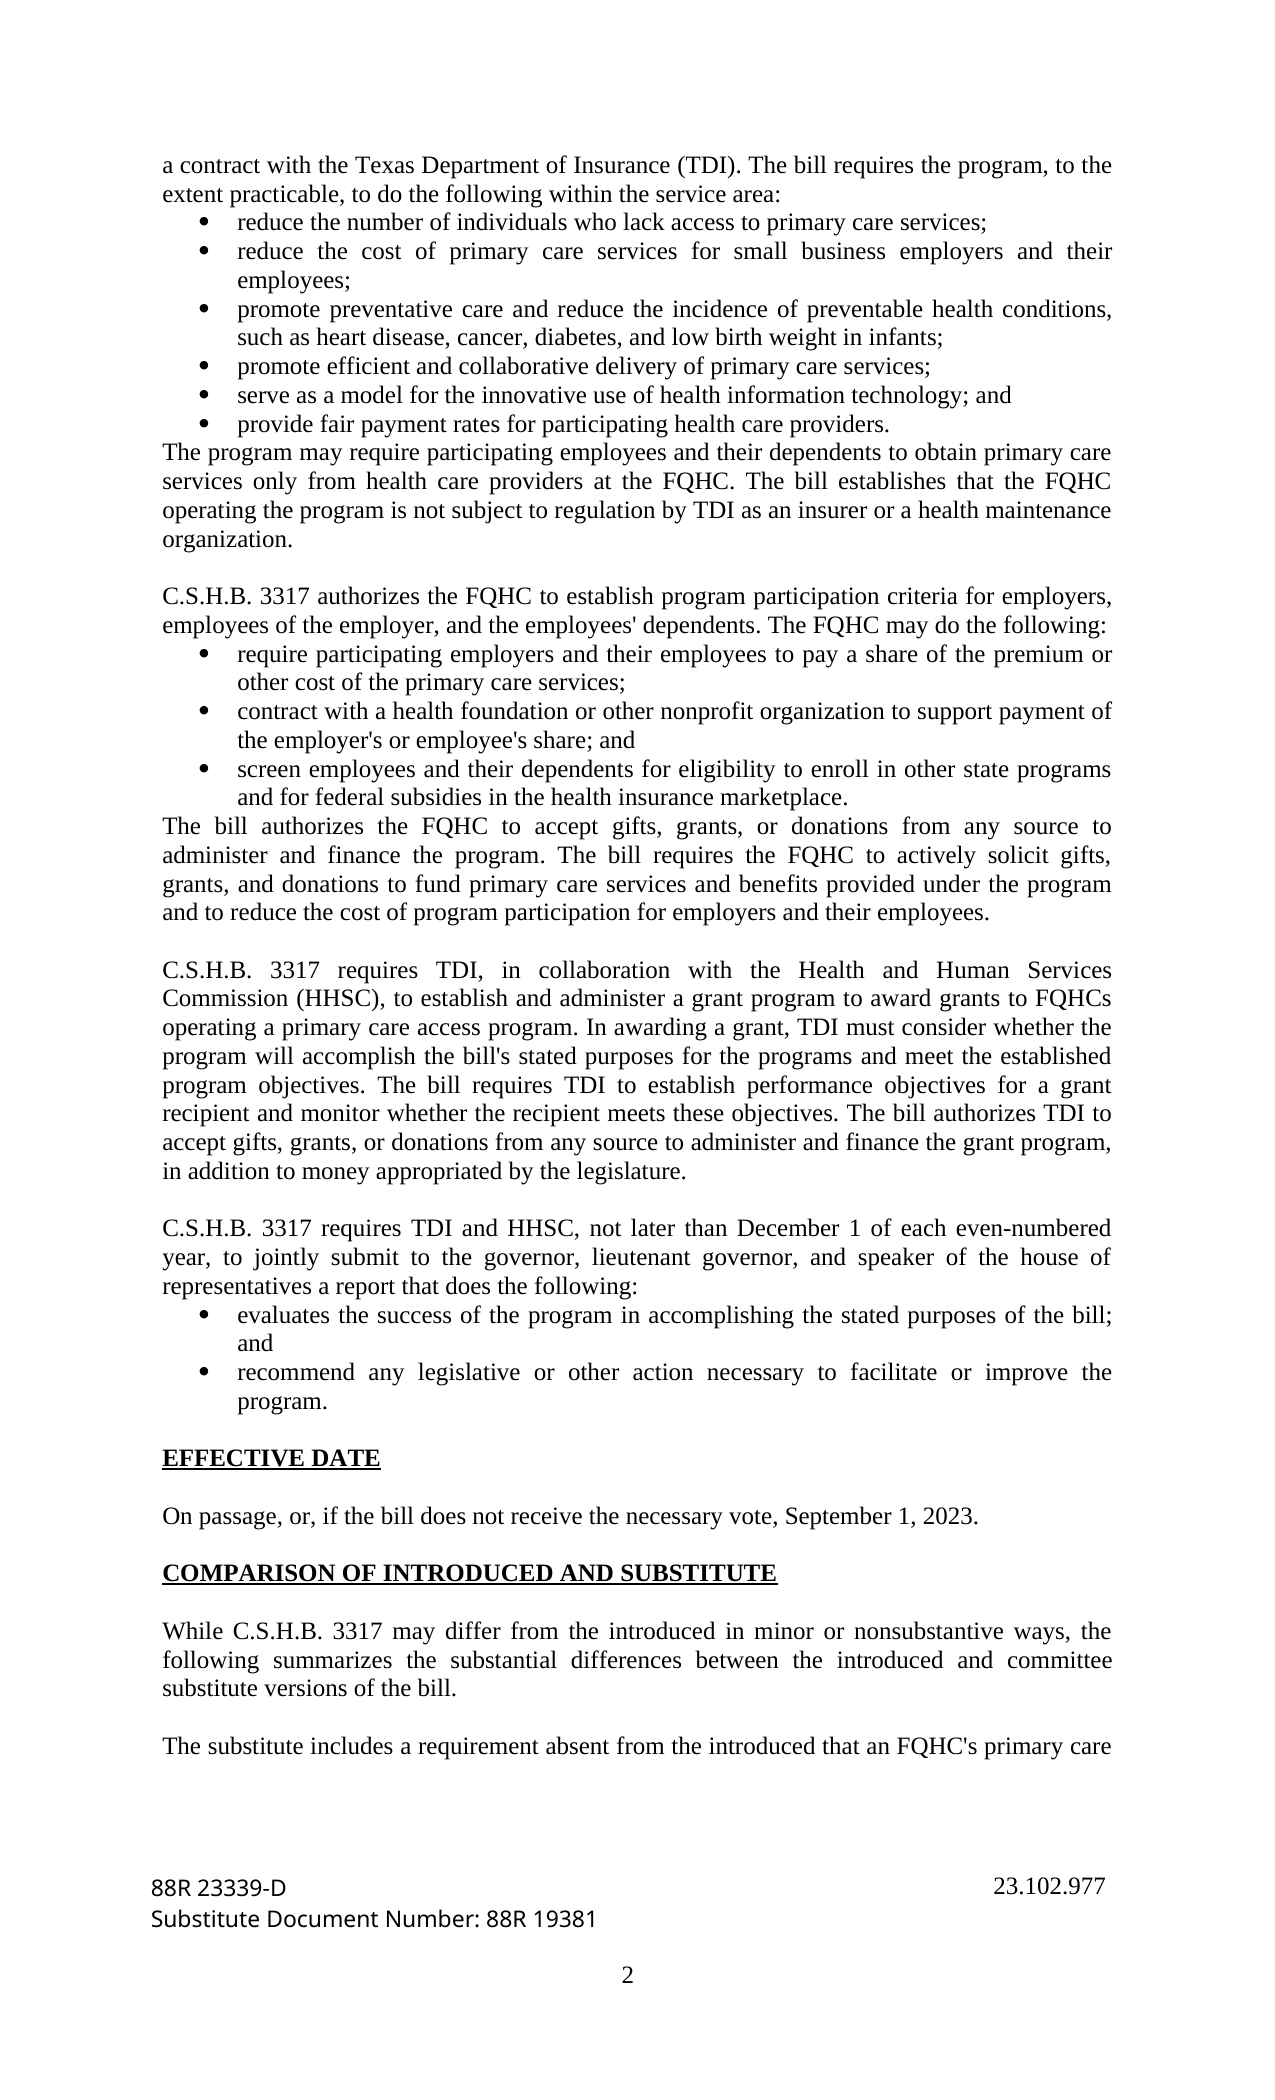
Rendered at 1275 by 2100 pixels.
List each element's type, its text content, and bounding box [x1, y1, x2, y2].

table_cell EFFECTIVE DATE On passage, or, if the bill does not receive the necessary vote, September 1, 2023. [150, 1444, 1125, 1558]
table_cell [150, 150, 1125, 1443]
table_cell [150, 1559, 1125, 1760]
